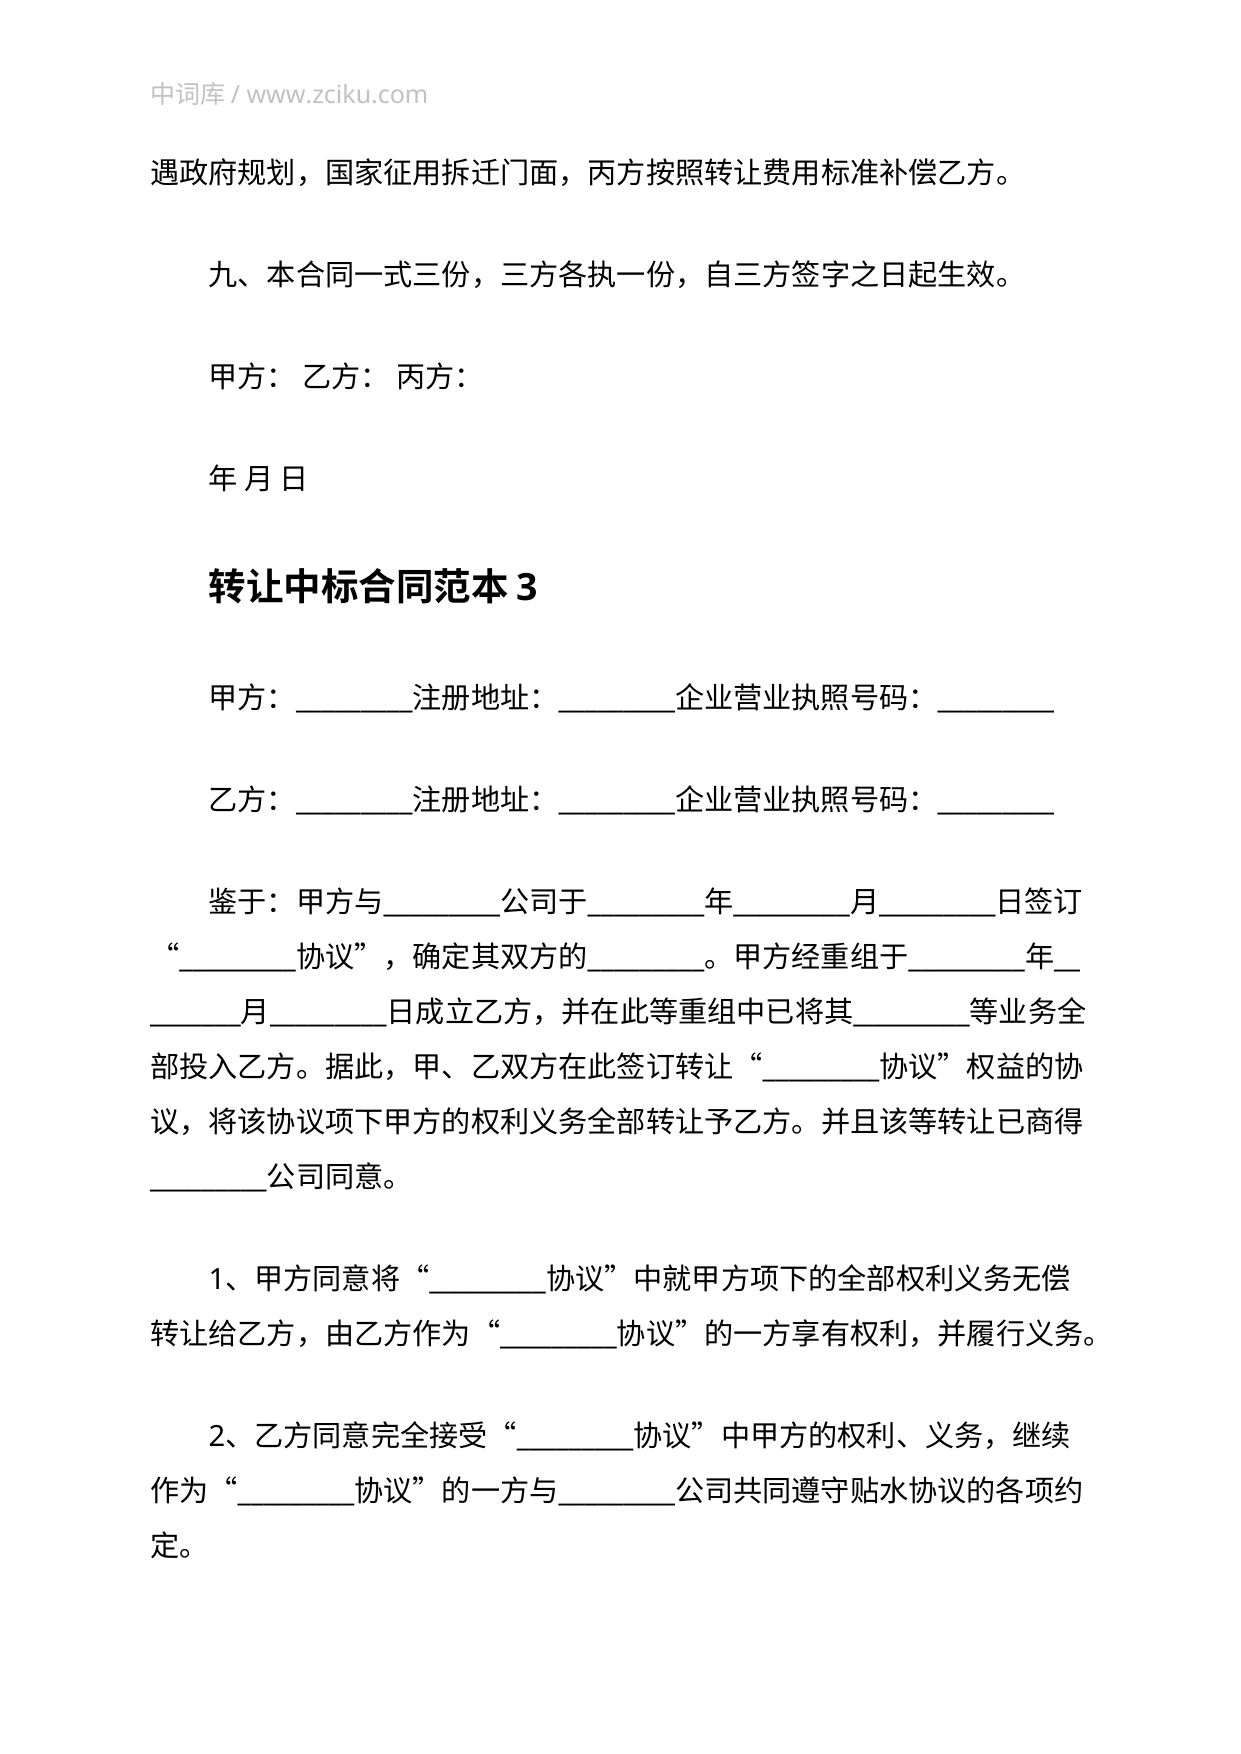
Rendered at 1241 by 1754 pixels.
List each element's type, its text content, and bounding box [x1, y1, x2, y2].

text 甲方： 乙方： 丙方： [150, 353, 1090, 396]
text 鉴于：甲方与_________公司于_________年_________月_________日签订“_________协议”，确定其双方的_________。甲方经重组于_________年_________月_________日成立乙方，并在此等重组中已将其_________等业务全部投入乙方。据此，甲、乙双方在此签订转让“_________协议”权益的协议，将该协议项下甲方的权利义务全部转让予乙方。并且该等转让已商得_________公司同意。 [150, 879, 1090, 1196]
text 1、甲方同意将“_________协议”中就甲方项下的全部权利义务无偿转让给乙方，由乙方作为“_________协议”的一方享有权利，并履行义务。 [150, 1256, 1090, 1353]
text 九、本合同一式三份，三方各执一份，自三方签字之日起生效。 [150, 252, 1090, 294]
text 甲方：_________注册地址：_________企业营业执照号码：_________ [150, 675, 1090, 717]
text 2、乙方同意完全接受“_________协议”中甲方的权利、义务，继续作为“_________协议”的一方与_________公司共同遵守贴水协议的各项约定。 [150, 1412, 1090, 1565]
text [150, 150, 1090, 192]
text 转让中标合同范本3 [150, 557, 1090, 612]
text 乙方：_________注册地址：_________企业营业执照号码：_________ [150, 777, 1090, 819]
text 年 月 日 [150, 455, 1090, 498]
